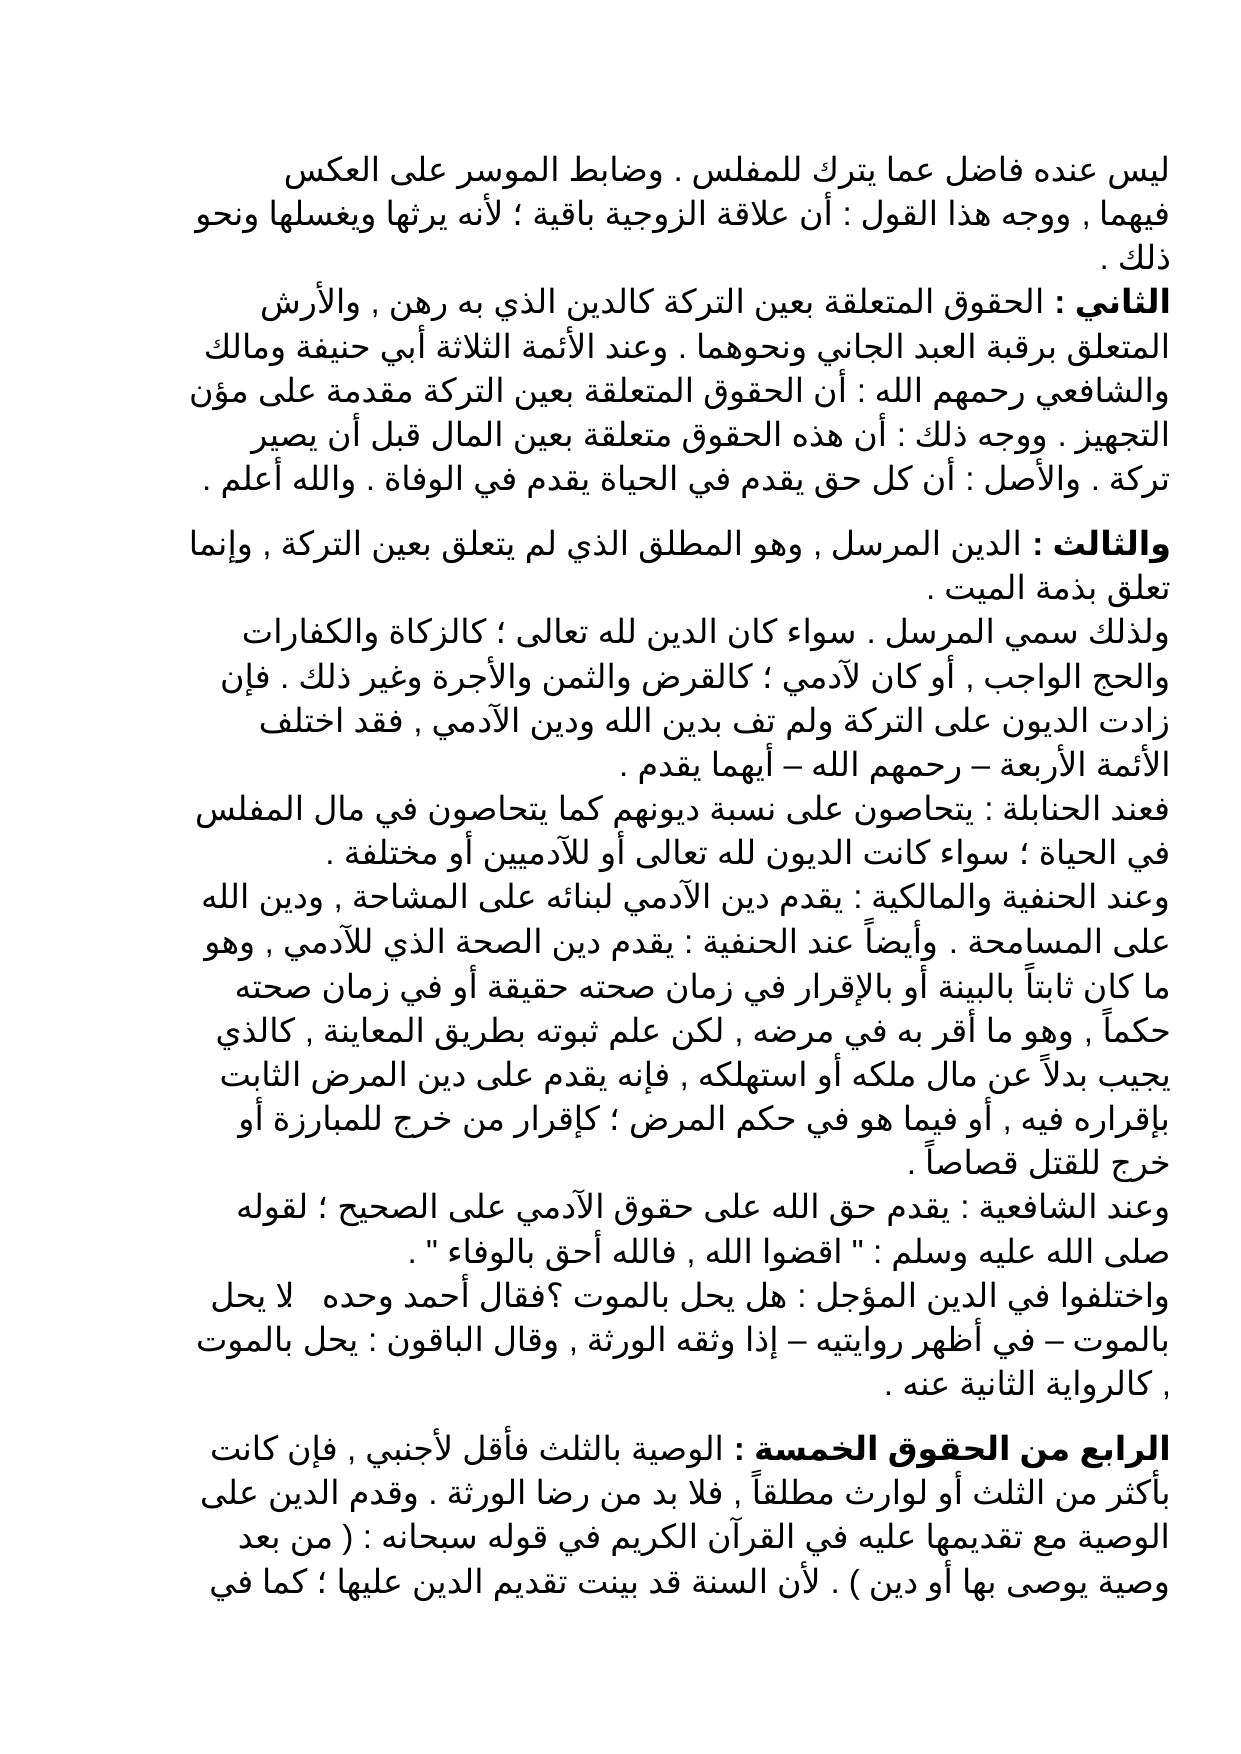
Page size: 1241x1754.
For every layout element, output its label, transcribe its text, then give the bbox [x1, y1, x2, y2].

text والثالث : الدين المرسل , وهو المطلق الذي لم يتعلق بعين التركة , وإنما تعلق بذمة الميت . ولذلك سمي المرسل . سواء كان الدين لله تعالى ؛ كالزكاة والكفارات والحج الواجب , أو كان لآدمي ؛ كالقرض والثمن والأجرة وغير ذلك . فإن زادت الديون على التركة ولم تف بدين الله ودين الآدمي , فقد اختلف الأئمة الأربعة – رحمهم الله – أيهما يقدم . فعند الحنابلة : يتحاصون على نسبة ديونهم كما يتحاصون في مال المفلس في الحياة ؛ سواء كانت الديون لله تعالى أو للآدميين أو مختلفة . وعند الحنفية والمالكية : يقدم دين الآدمي لبنائه على المشاحة , ودين الله على المسامحة . وأيضاً عند الحنفية : يقدم دين الصحة الذي للآدمي , وهو ما كان ثابتاً بالبينة أو بالإقرار في زمان صحته حقيقة أو في زمان صحته حكماً , وهو ما أقر به في مرضه , لكن علم ثبوته بطريق المعاينة , كالذي يجيب بدلاً عن مال ملكه أو استهلكه , فإنه يقدم على دين المرض الثابت بإقراره فيه , أو فيما هو في حكم المرض ؛ كإقرار من خرج للمبارزة أو خرج للقتل قصاصاً . وعند الشافعية : يقدم حق الله على حقوق الآدمي على الصحيح ؛ لقوله صلى الله عليه وسلم : " اقضوا الله , فالله أحق بالوفاء " . واختلفوا في الدين المؤجل : هل يحل بالموت ؟فقال أحمد وحده : لا يحل بالموت – في أظهر روايتيه – إذا وثقه الورثة , وقال الباقون : يحل بالموت , كالرواية الثانية عنه . [187, 524, 1171, 1403]
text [187, 1429, 1171, 1600]
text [187, 150, 1171, 498]
